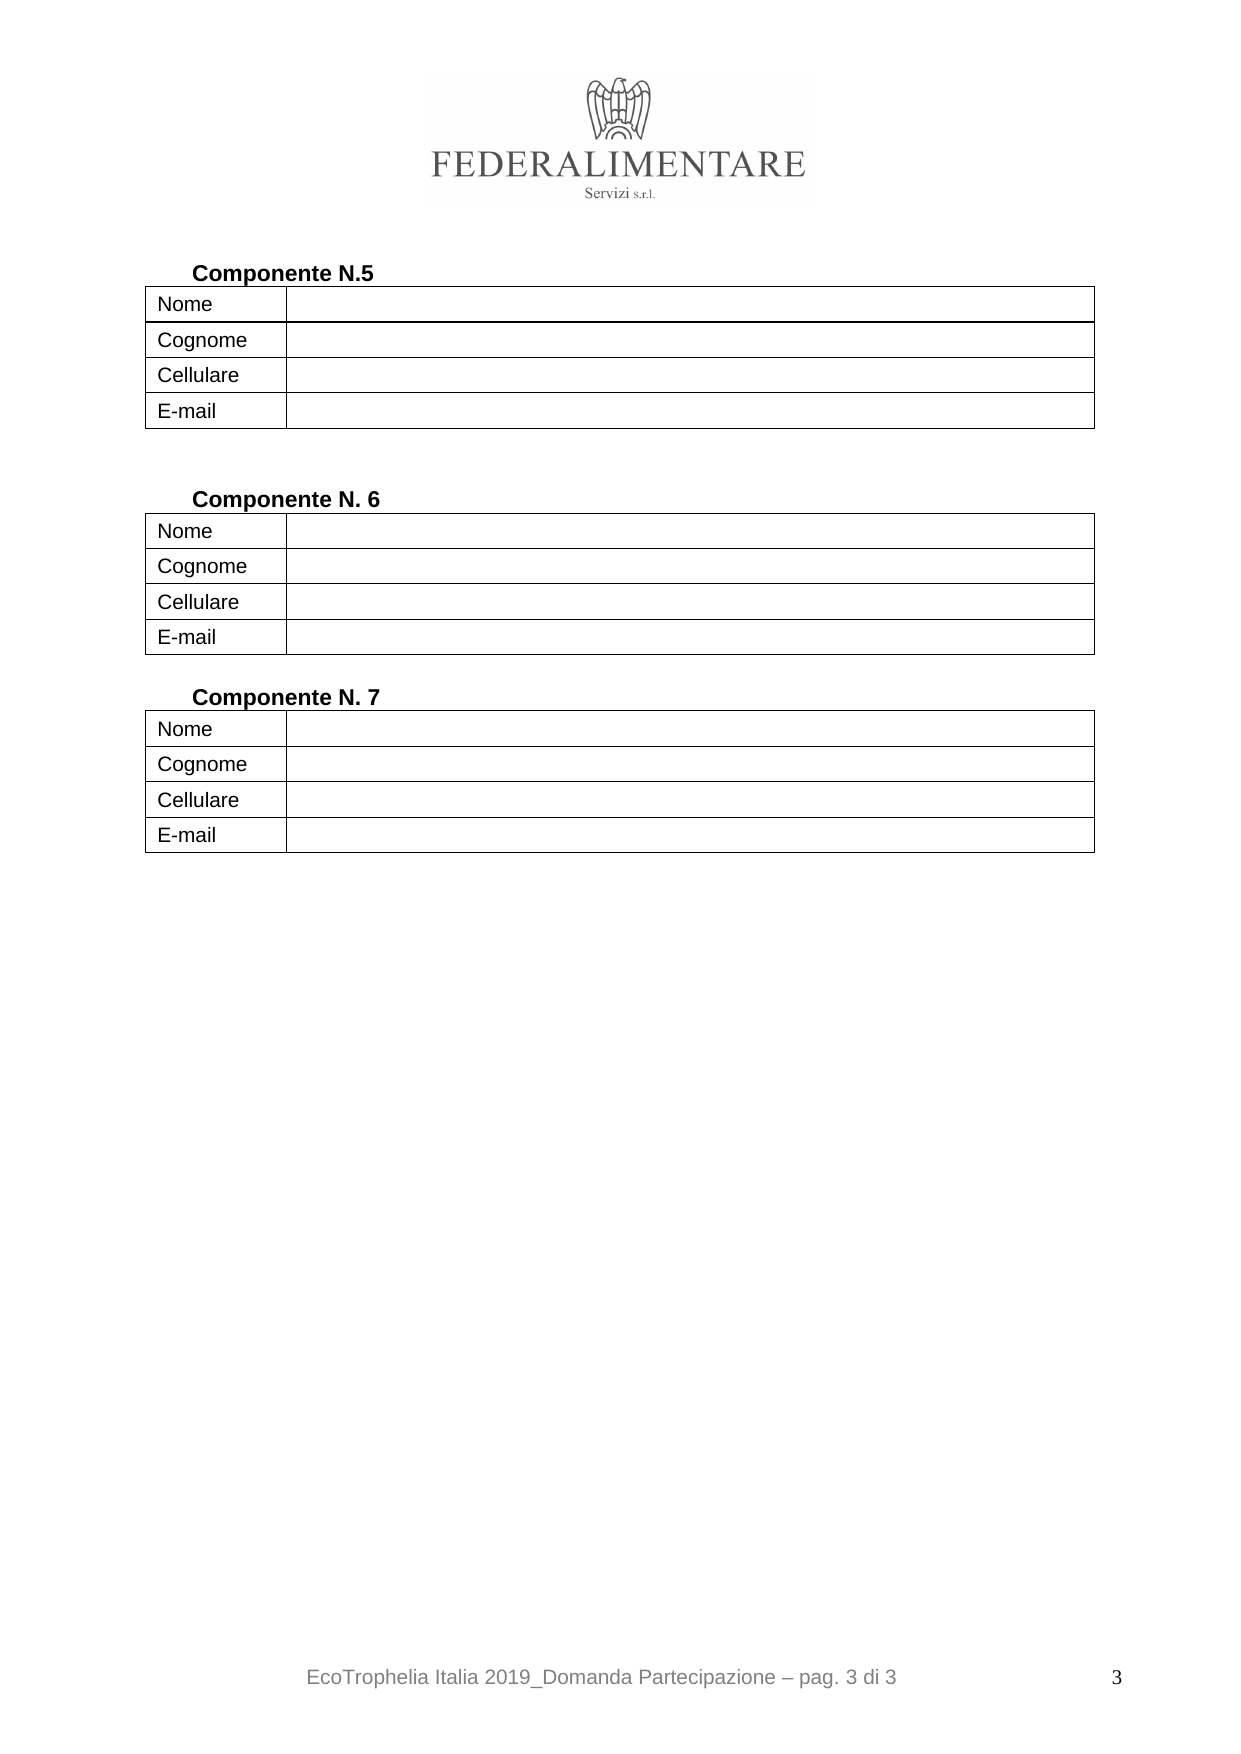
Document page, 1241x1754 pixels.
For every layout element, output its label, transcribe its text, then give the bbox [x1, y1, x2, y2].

table_cell [287, 747, 1094, 781]
table_cell E-mail [146, 620, 286, 654]
table_cell E-mail [146, 393, 286, 428]
table_header [287, 711, 1094, 746]
table_header Nome [146, 287, 286, 321]
table_cell Cellulare [146, 584, 286, 619]
table_cell [287, 818, 1094, 852]
table_cell [287, 393, 1094, 428]
table_cell [287, 620, 1094, 654]
table_cell Cognome [146, 549, 286, 583]
text Componente N. 6 [118, 486, 1122, 512]
table_cell [287, 549, 1094, 583]
picture [427, 75, 813, 202]
table_cell Cellulare [146, 782, 286, 817]
table_cell [287, 358, 1094, 392]
table_cell [287, 782, 1094, 817]
table_cell Cognome [146, 323, 286, 357]
table_header Nome [146, 711, 286, 746]
text Componente N. 7 [118, 684, 1122, 710]
text Componente N.5 [118, 259, 1122, 286]
table_cell Cognome [146, 747, 286, 781]
table_cell E-mail [146, 818, 286, 852]
table_header [287, 514, 1094, 548]
table_header Nome [146, 514, 286, 548]
table_header [287, 287, 1094, 321]
table_cell [287, 323, 1094, 357]
table_cell [287, 584, 1094, 619]
table_cell Cellulare [146, 358, 286, 392]
